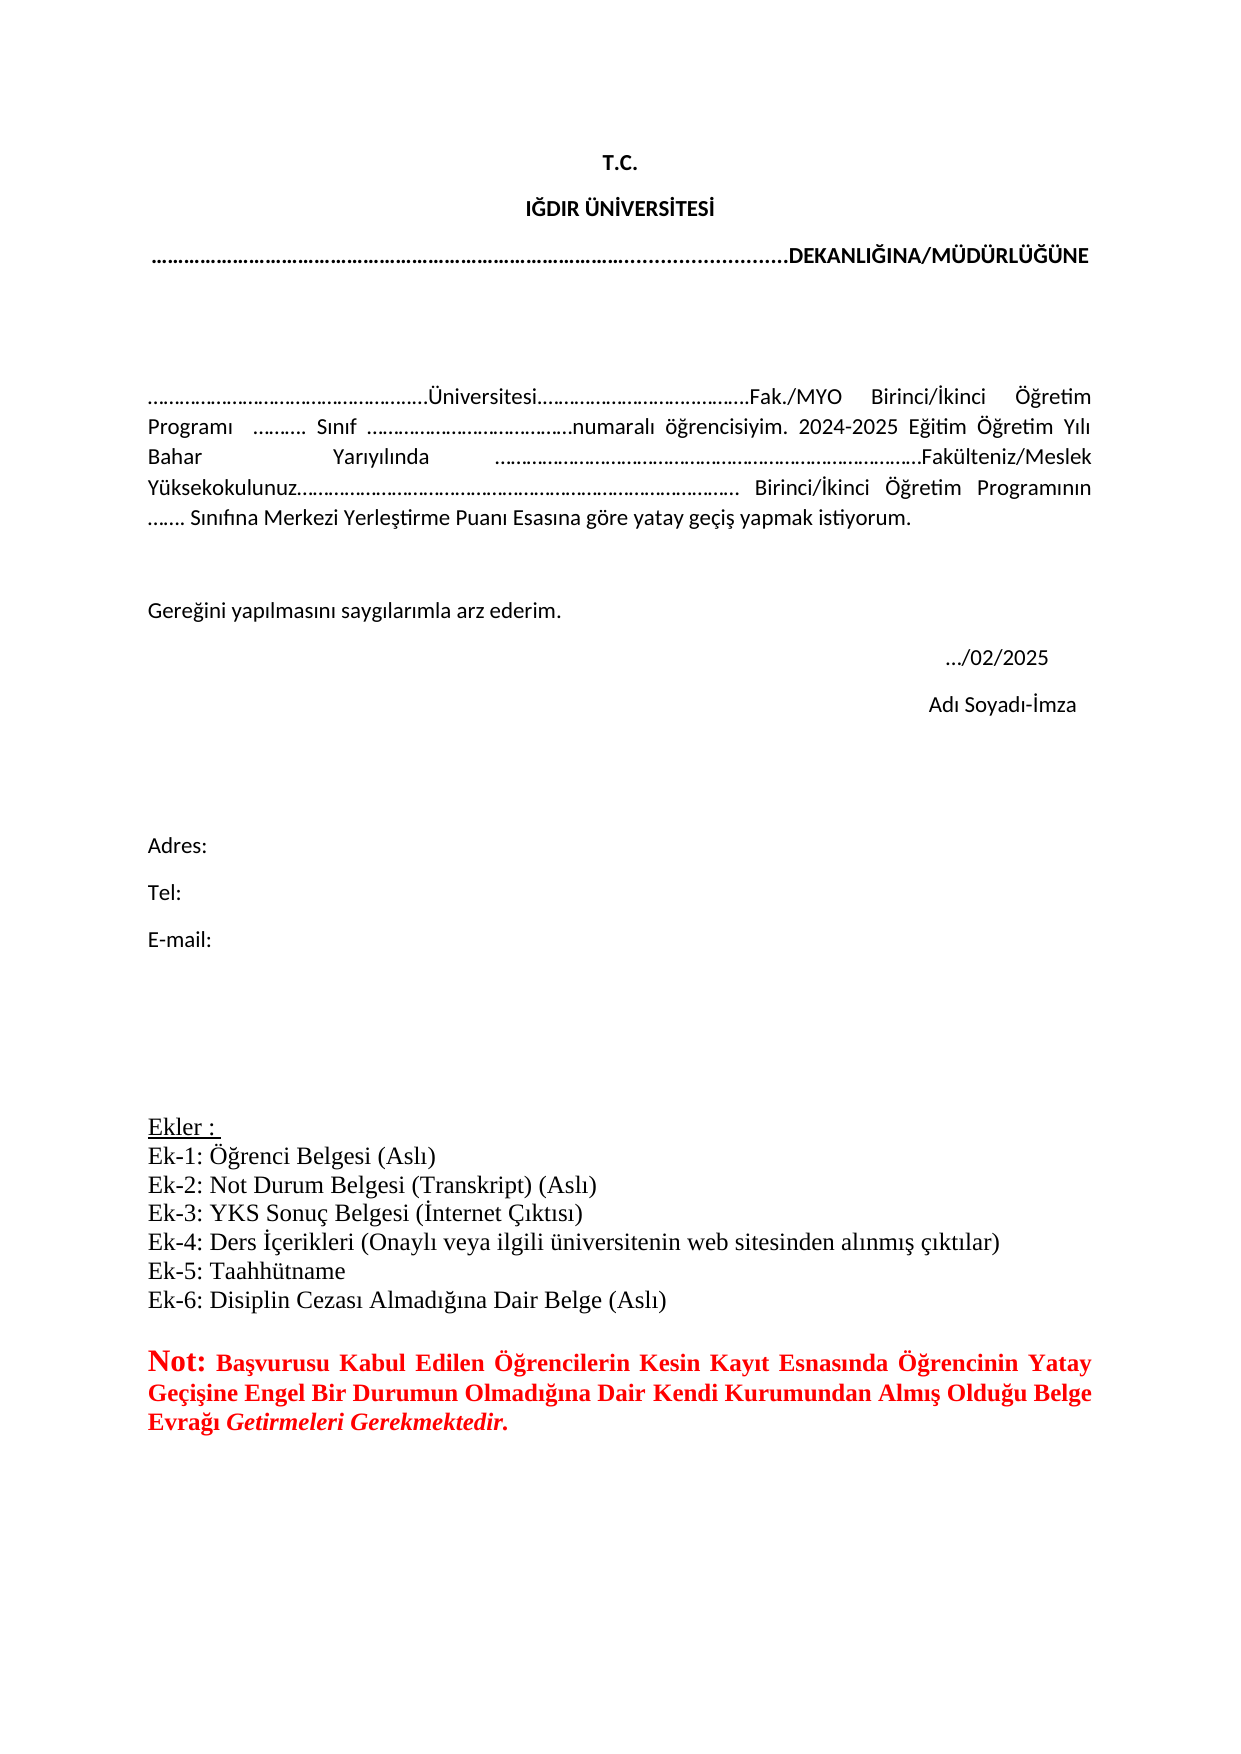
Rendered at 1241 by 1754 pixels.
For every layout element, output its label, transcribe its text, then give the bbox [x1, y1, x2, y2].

text Ek-5: Taahhütname [148, 1256, 1093, 1285]
text E-mail: [148, 925, 1093, 953]
text Ekler : [148, 1112, 1093, 1141]
text Ek-3: YKS Sonuç Belgesi (İnternet Çıktısı) [148, 1198, 1093, 1227]
text Ek-4: Ders İçerikleri (Onaylı veya ilgili üniversitenin web sitesinden alınmış çıktılar) [148, 1227, 1093, 1256]
text Adı Soyadı-İmza [148, 690, 1093, 718]
text …………………………………………..…Üniversitesi.………………………..……….Fak./MYO Birinci/İkinci Öğretim Programı ………. Sınıf …………………………………numaralı öğrencisiyim. 2024-2025 Eğitim Öğretim Yılı Bahar Yarıyılında ………………………………………………………………………Fakülteniz/Meslek Yüksekokulunuz………………………………………………………………………… Birinci/İkinci Öğretim Programının ……. Sınıfına Merkezi Yerleştirme Puanı Esasına göre yatay geçiş yapmak istiyorum. [148, 382, 1093, 531]
text T.C. [148, 148, 1093, 176]
text Ek-2: Not Durum Belgesi (Transkript) (Aslı) [148, 1170, 1093, 1198]
text Ek-1: Öğrenci Belgesi (Aslı) [148, 1141, 1093, 1170]
text Not: Başvurusu Kabul Edilen Öğrencilerin Kesin Kayıt Esnasında Öğrencinin Yatay Geçişine Engel Bir Durumun Olmadığına Dair Kendi Kurumundan Almış Olduğu Belge Evrağı Getirmeleri Gerekmektedir. [148, 1342, 1093, 1436]
text …/02/2025 [148, 643, 1093, 671]
text Ek-6: Disiplin Cezası Almadığına Dair Belge (Aslı) [148, 1285, 1093, 1313]
text IĞDIR ÜNİVERSİTESİ [148, 194, 1093, 222]
text Gereğini yapılmasını saygılarımla arz ederim. [148, 597, 1093, 624]
text ……………………………………………………………………………...........................DEKANLIĞINA/MÜDÜRLÜĞÜNE [148, 241, 1093, 269]
text Tel: [148, 878, 1093, 906]
text Adres: [148, 831, 1093, 859]
